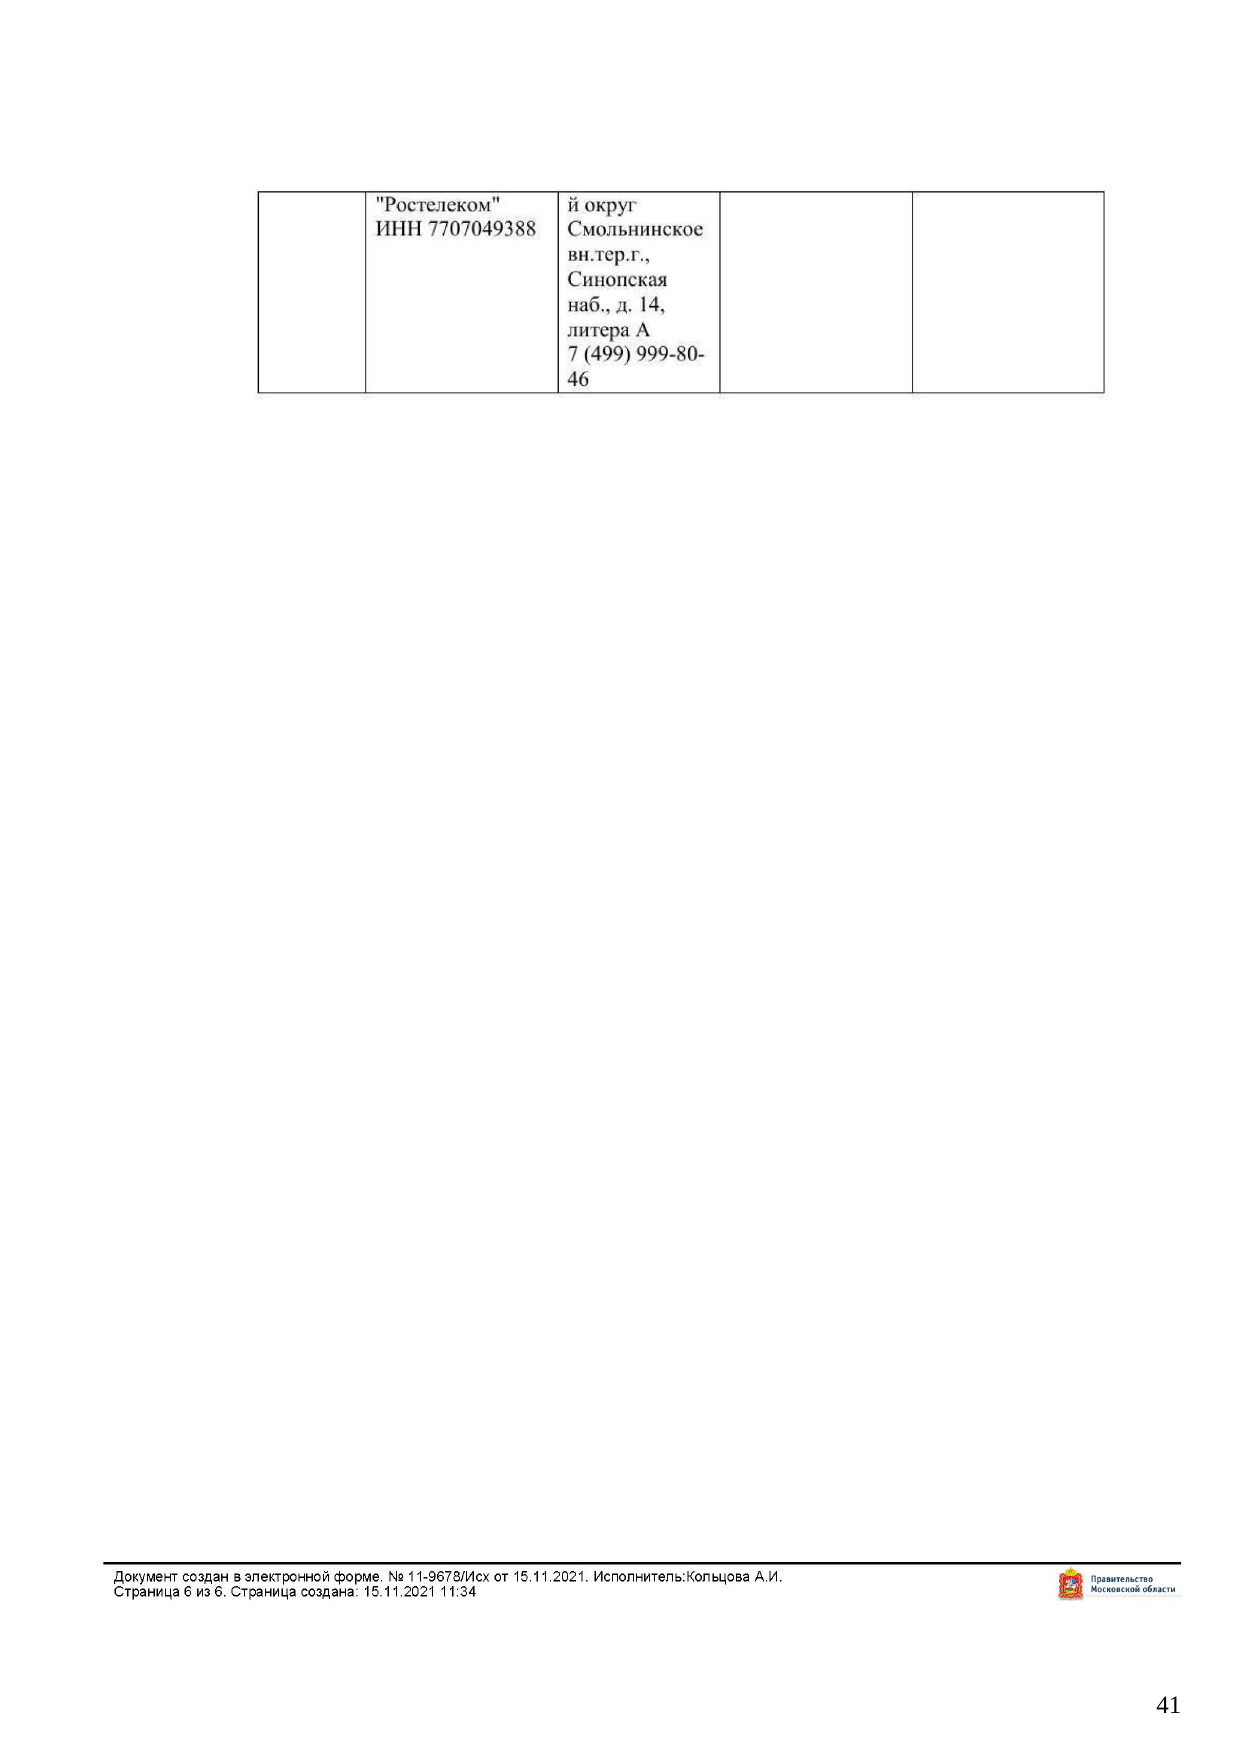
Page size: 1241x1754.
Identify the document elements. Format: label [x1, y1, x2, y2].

picture [103, 88, 1182, 1614]
